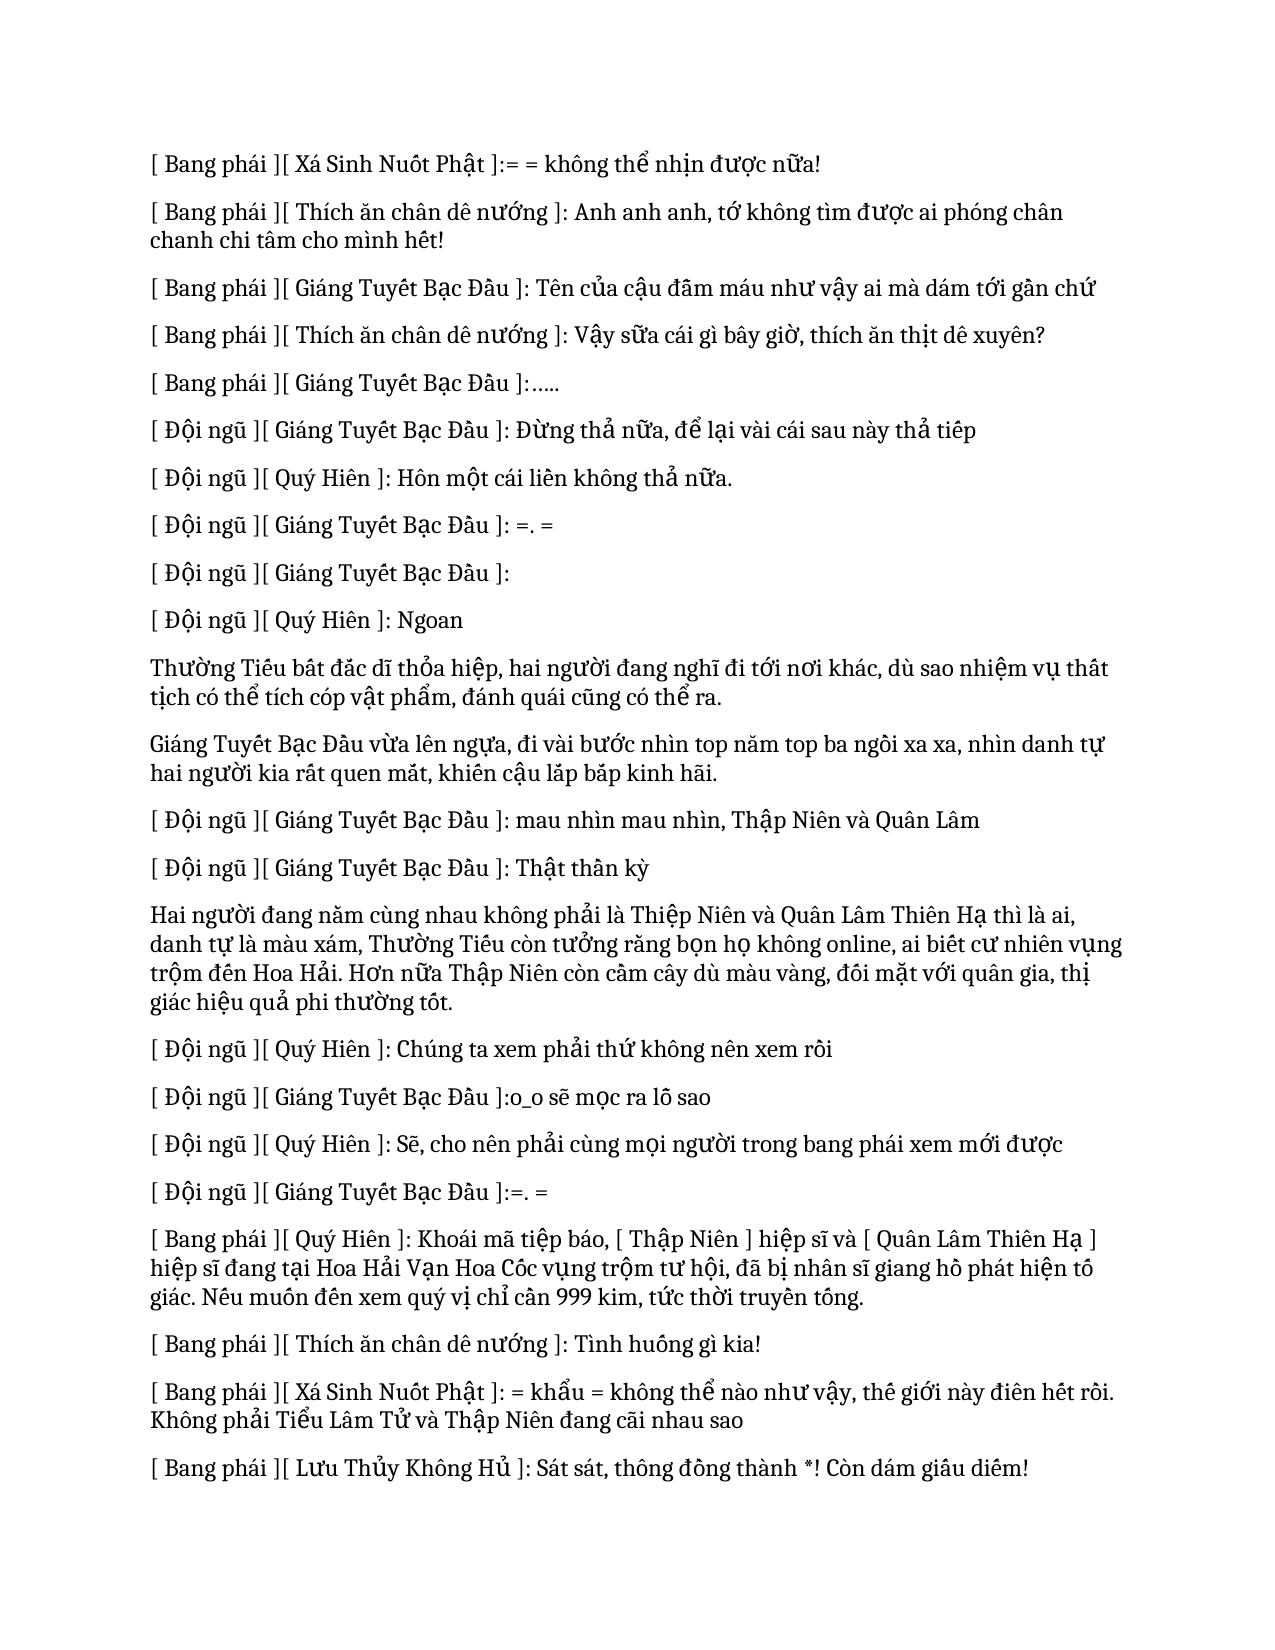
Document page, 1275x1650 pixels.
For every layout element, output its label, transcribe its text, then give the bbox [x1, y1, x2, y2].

text [ Đội ngũ ][ Quý Hiên ]: Ngoan [150, 606, 1125, 635]
text [ Đội ngũ ][ Quý Hiên ]: Hôn một cái liền không thả nữa. [150, 464, 1125, 492]
text [ Đội ngũ ][ Quý Hiên ]: Chúng ta xem phải thứ không nên xem rồi [150, 1035, 1125, 1064]
text [ Bang phái ][ Thích ăn chân dê nướng ]: Vậy sữa cái gì bây giờ, thích ăn thịt dê xuyên? [150, 321, 1125, 350]
text Hai người đang nằm cùng nhau không phải là Thiệp Niên và Quân Lâm Thiên Hạ thì là ai, danh tự là màu xám, Thường Tiếu còn tưởng rằng bọn họ không online, ai biết cư nhiên vụng trộm đến Hoa Hải. Hơn nữa Thập Niên còn cầm cây dù màu vàng, đối mặt với quân gia, thị giác hiệu quả phi thường tốt. [150, 901, 1125, 1016]
text [ Bang phái ][ Lưu Thủy Không Hủ ]: Sát sát, thông đồng thành *! Còn dám giấu diếm! [150, 1454, 1125, 1482]
text [ Bang phái ][ Thích ăn chân dê nướng ]: Anh anh anh, tớ không tìm được ai phóng chân chanh chi tâm cho mình hết! [150, 197, 1125, 255]
text [ Đội ngũ ][ Giáng Tuyết Bạc Đầu ]:=. = [150, 1177, 1125, 1206]
text [ Đội ngũ ][ Giáng Tuyết Bạc Đầu ]: mau nhìn mau nhìn, Thập Niên và Quân Lâm [150, 806, 1125, 835]
text Giáng Tuyết Bạc Đầu vừa lên ngựa, đi vài bước nhìn top năm top ba ngồi xa xa, nhìn danh tự hai người kia rất quen mắt, khiến cậu lắp bắp kinh hãi. [150, 730, 1125, 787]
text [ Bang phái ][ Giáng Tuyết Bạc Đầu ]:….. [150, 369, 1125, 397]
text Thường Tiếu bất đắc dĩ thỏa hiệp, hai người đang nghĩ đi tới nơi khác, dù sao nhiệm vụ thất tịch có thể tích cóp vật phẩm, đánh quái cũng có thể ra. [150, 654, 1125, 711]
text [ Bang phái ][ Quý Hiên ]: Khoái mã tiệp báo, [ Thập Niên ] hiệp sĩ và [ Quân Lâm Thiên Hạ ] hiệp sĩ đang tại Hoa Hải Vạn Hoa Cốc vụng trộm tư hội, đã bị nhân sĩ giang hồ phát hiện tố giác. Nếu muốn đến xem quý vị chỉ cần 999 kim, tức thời truyền tống. [150, 1225, 1125, 1311]
text [ Đội ngũ ][ Giáng Tuyết Bạc Đầu ]: [150, 559, 1125, 587]
text [ Đội ngũ ][ Giáng Tuyết Bạc Đầu ]: Thật thần kỳ [150, 854, 1125, 882]
text [ Bang phái ][ Thích ăn chân dê nướng ]: Tình huống gì kia! [150, 1330, 1125, 1359]
text [ Đội ngũ ][ Giáng Tuyết Bạc Đầu ]: =. = [150, 511, 1125, 540]
text [ Đội ngũ ][ Giáng Tuyết Bạc Đầu ]: Đừng thả nữa, để lại vài cái sau này thả tiếp [150, 416, 1125, 445]
text [ Bang phái ][ Giáng Tuyết Bạc Đầu ]: Tên của cậu đẫm máu như vậy ai mà dám tới gần chứ [150, 274, 1125, 302]
text [ Bang phái ][ Xá Sinh Nuốt Phật ]: = khẩu = không thể nào như vậy, thế giới này điên hết rồi. Không phải Tiểu Lâm Tử và Thập Niên đang cãi nhau sao [150, 1377, 1125, 1435]
text [ Đội ngũ ][ Giáng Tuyết Bạc Đầu ]:o_o sẽ mọc ra lỗ sao [150, 1082, 1125, 1111]
text [ Đội ngũ ][ Quý Hiên ]: Sẽ, cho nên phải cùng mọi người trong bang phái xem mới được [150, 1130, 1125, 1159]
text [ Bang phái ][ Xá Sinh Nuốt Phật ]:= = không thể nhịn được nữa! [150, 150, 1125, 179]
